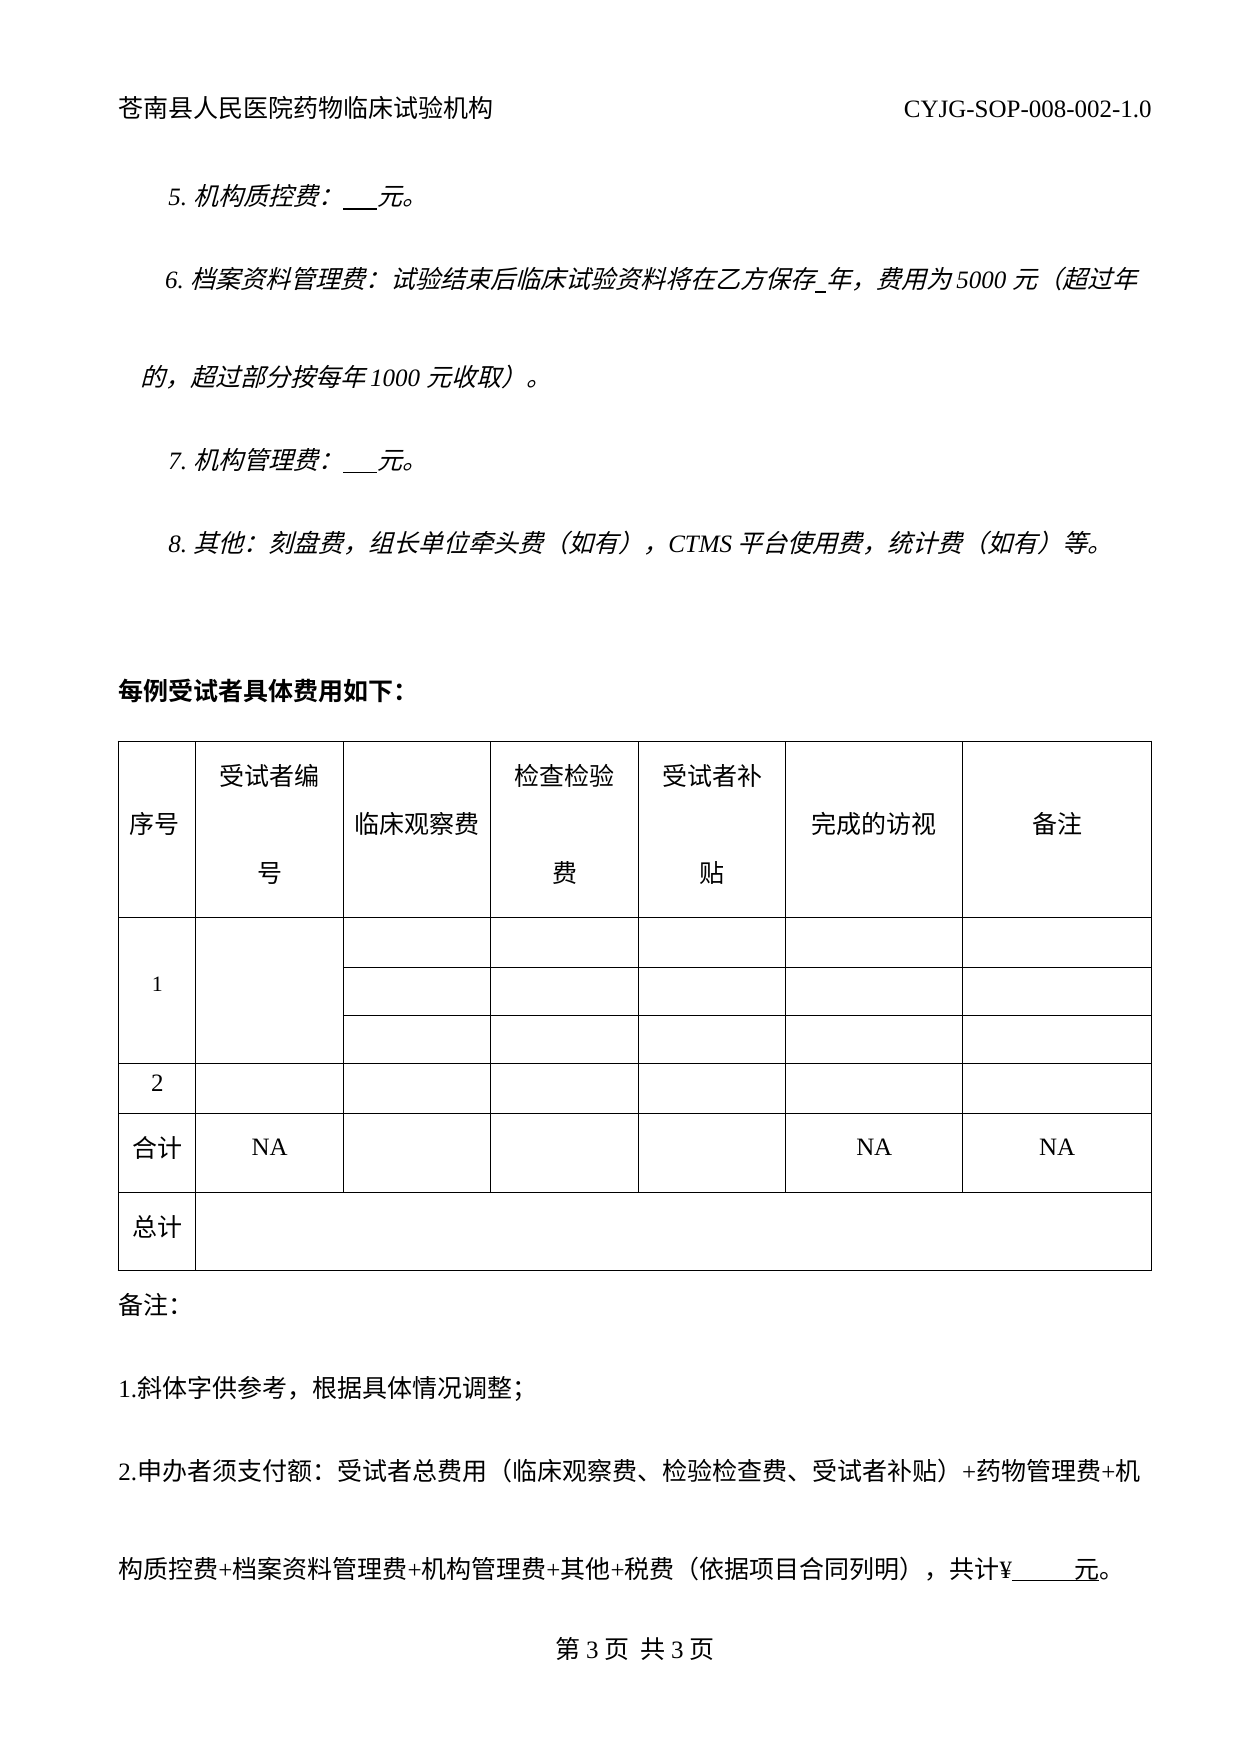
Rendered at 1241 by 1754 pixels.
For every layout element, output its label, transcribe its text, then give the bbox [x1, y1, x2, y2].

table_cell [196, 1064, 343, 1113]
table_cell [344, 918, 490, 967]
table_cell [491, 1064, 638, 1113]
table_header 检查检验费 [491, 742, 638, 917]
table_cell [963, 1016, 1151, 1063]
table_cell [639, 1016, 785, 1063]
table_cell [786, 1064, 962, 1113]
table_cell 总计 [119, 1193, 195, 1270]
text 1.斜体字供参考，根据具体情况调整； [118, 1354, 1152, 1419]
table_cell [196, 1193, 1151, 1270]
table_cell [491, 1114, 638, 1192]
table_cell NA [786, 1114, 962, 1192]
table_cell [639, 918, 785, 967]
table_cell [786, 1016, 962, 1063]
table_cell [639, 1064, 785, 1113]
table_cell [786, 918, 962, 967]
table_header 序号 [119, 742, 195, 917]
table_cell [491, 968, 638, 1015]
table_cell [786, 968, 962, 1015]
table_header 完成的访视 [786, 742, 962, 917]
table_cell [344, 1016, 490, 1063]
table_header 临床观察费 [344, 742, 490, 917]
table_cell [344, 1114, 490, 1192]
text 7. 机构管理费： 元。 [118, 426, 1152, 491]
table_cell [963, 918, 1151, 967]
table_cell [963, 1064, 1151, 1113]
table_cell 1 [119, 918, 195, 1063]
table_cell [639, 968, 785, 1015]
table_header 受试者编号 [196, 742, 343, 917]
table_cell [491, 918, 638, 967]
text 备注： [118, 1271, 1152, 1336]
text 2.申办者须支付额：受试者总费用（临床观察费、检验检查费、受试者补贴）+药物管理费+机构质控费+档案资料管理费+机构管理费+其他+税费（依据项目合同列明），共计¥ 元。 [118, 1437, 1152, 1600]
table_cell [491, 1016, 638, 1063]
table_cell 合计 [119, 1114, 195, 1192]
table_cell NA [196, 1114, 343, 1192]
table_cell 2 [119, 1064, 195, 1113]
table_cell [196, 918, 343, 1063]
text 每例受试者具体费用如下： [118, 657, 1152, 722]
table_cell [963, 968, 1151, 1015]
table_header 受试者补贴 [639, 742, 785, 917]
table_cell NA [963, 1114, 1151, 1192]
table_header 备注 [963, 742, 1151, 917]
table_cell [344, 968, 490, 1015]
table_cell [344, 1064, 490, 1113]
text 8. 其他：刻盘费，组长单位牵头费（如有），CTMS平台使用费，统计费（如有）等。 [118, 509, 1152, 574]
table_cell [639, 1114, 785, 1192]
text 5. 机构质控费： 元。 [118, 162, 1152, 227]
text 6. 档案资料管理费：试验结束后临床试验资料将在乙方保存 年，费用为5000 元（超过年的，超过部分按每年1000 元收取）。 [140, 246, 1152, 408]
